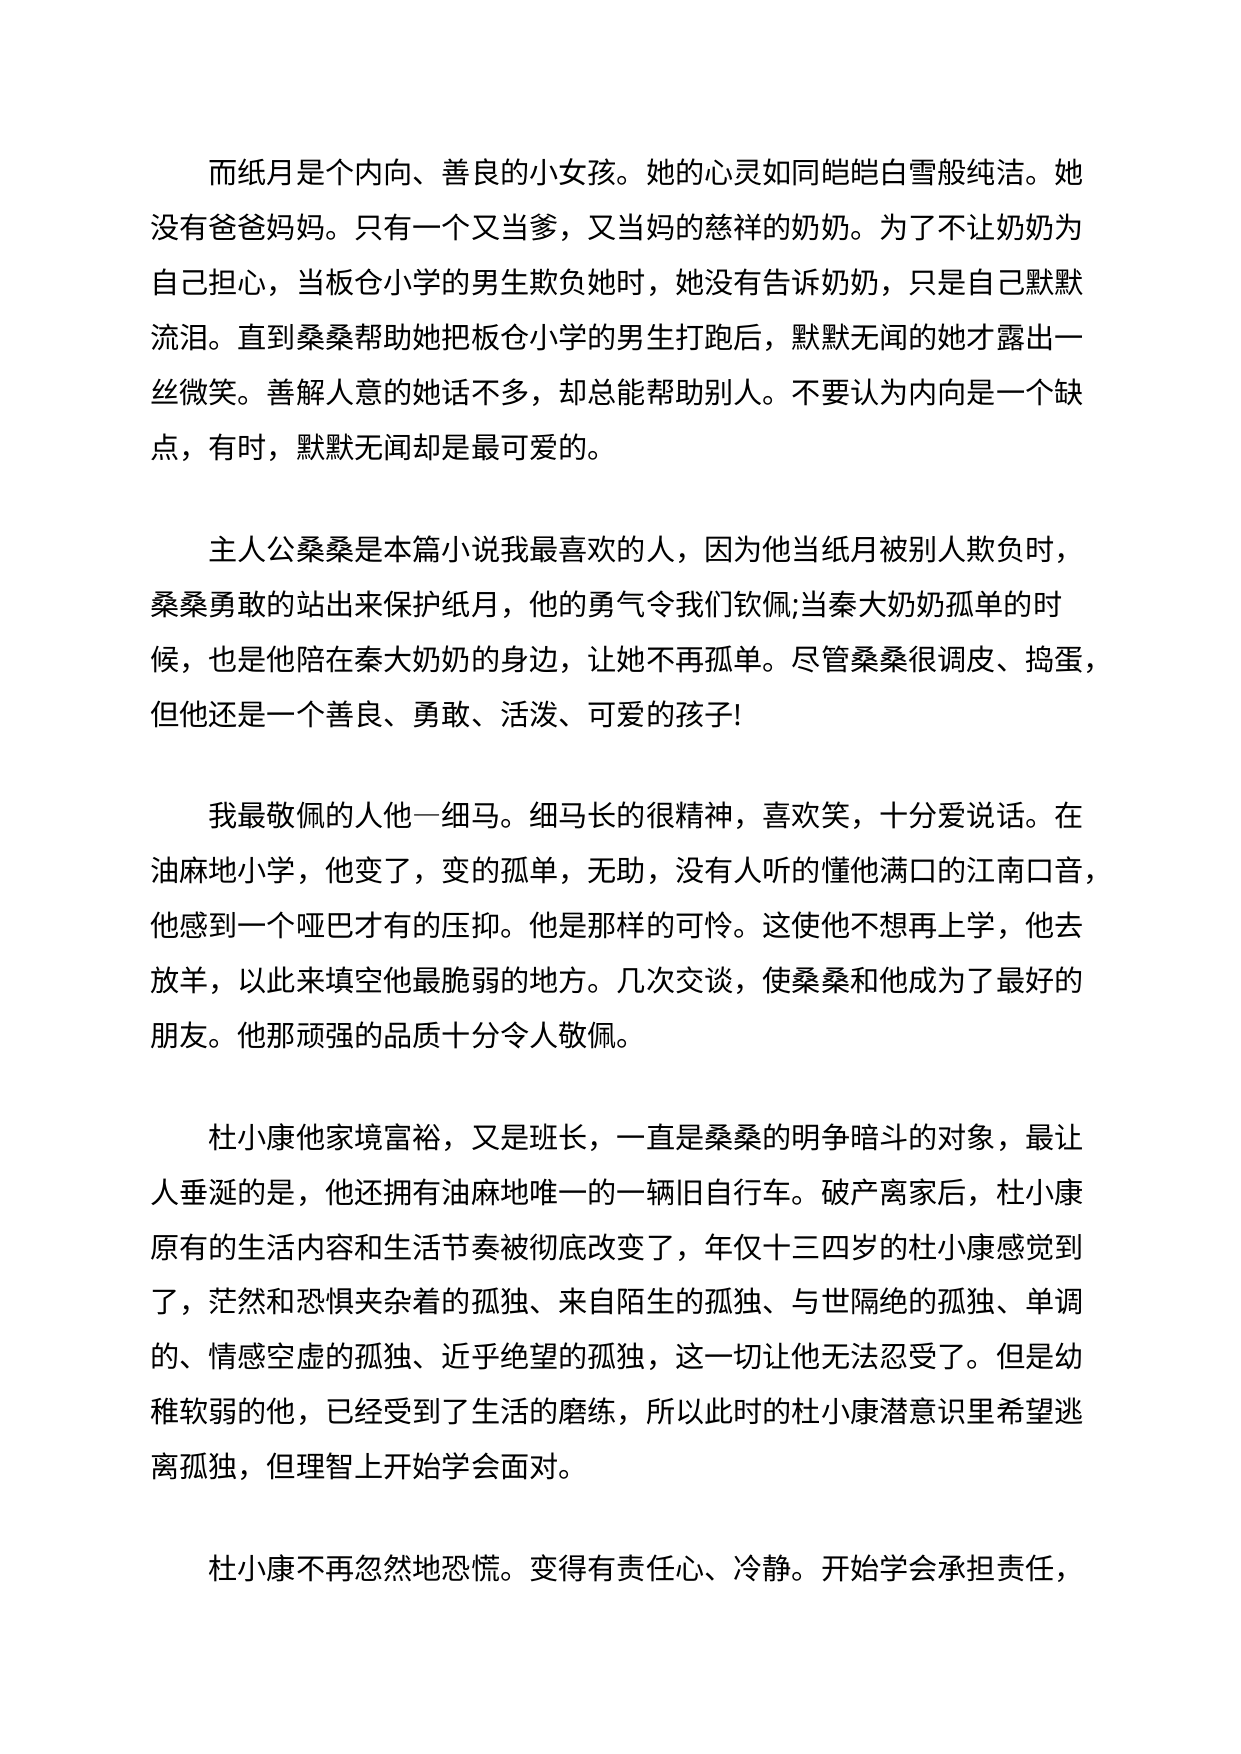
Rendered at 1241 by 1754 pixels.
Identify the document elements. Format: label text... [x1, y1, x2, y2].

text 主人公桑桑是本篇小说我最喜欢的人，因为他当纸月被别人欺负时，桑桑勇敢的站出来保护纸月，他的勇气令我们钦佩;当秦大奶奶孤单的时候，也是他陪在秦大奶奶的身边，让她不再孤单。尽管桑桑很调皮、捣蛋，但他还是一个善良、勇敢、活泼、可爱的孩子! [150, 526, 1090, 733]
text 而纸月是个内向、善良的小女孩。她的心灵如同皑皑白雪般纯洁。她没有爸爸妈妈。只有一个又当爹，又当妈的慈祥的奶奶。为了不让奶奶为自己担心，当板仓小学的男生欺负她时，她没有告诉奶奶，只是自己默默流泪。直到桑桑帮助她把板仓小学的男生打跑后，默默无闻的她才露出一丝微笑。善解人意的她话不多，却总能帮助别人。不要认为内向是一个缺点，有时，默默无闻却是最可爱的。 [150, 150, 1090, 467]
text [150, 1546, 1090, 1588]
text 我最敬佩的人他—细马。细马长的很精神，喜欢笑，十分爱说话。在油麻地小学，他变了，变的孤单，无助，没有人听的懂他满口的江南口音，他感到一个哑巴才有的压抑。他是那样的可怜。这使他不想再上学，他去放羊，以此来填空他最脆弱的地方。几次交谈，使桑桑和他成为了最好的朋友。他那顽强的品质十分令人敬佩。 [150, 793, 1090, 1055]
text 杜小康他家境富裕，又是班长，一直是桑桑的明争暗斗的对象，最让人垂涎的是，他还拥有油麻地唯一的一辆旧自行车。破产离家后，杜小康原有的生活内容和生活节奏被彻底改变了，年仅十三四岁的杜小康感觉到了，茫然和恐惧夹杂着的孤独、来自陌生的孤独、与世隔绝的孤独、单调的、情感空虚的孤独、近乎绝望的孤独，这一切让他无法忍受了。但是幼稚软弱的他，已经受到了生活的磨练，所以此时的杜小康潜意识里希望逃离孤独，但理智上开始学会面对。 [150, 1114, 1090, 1486]
